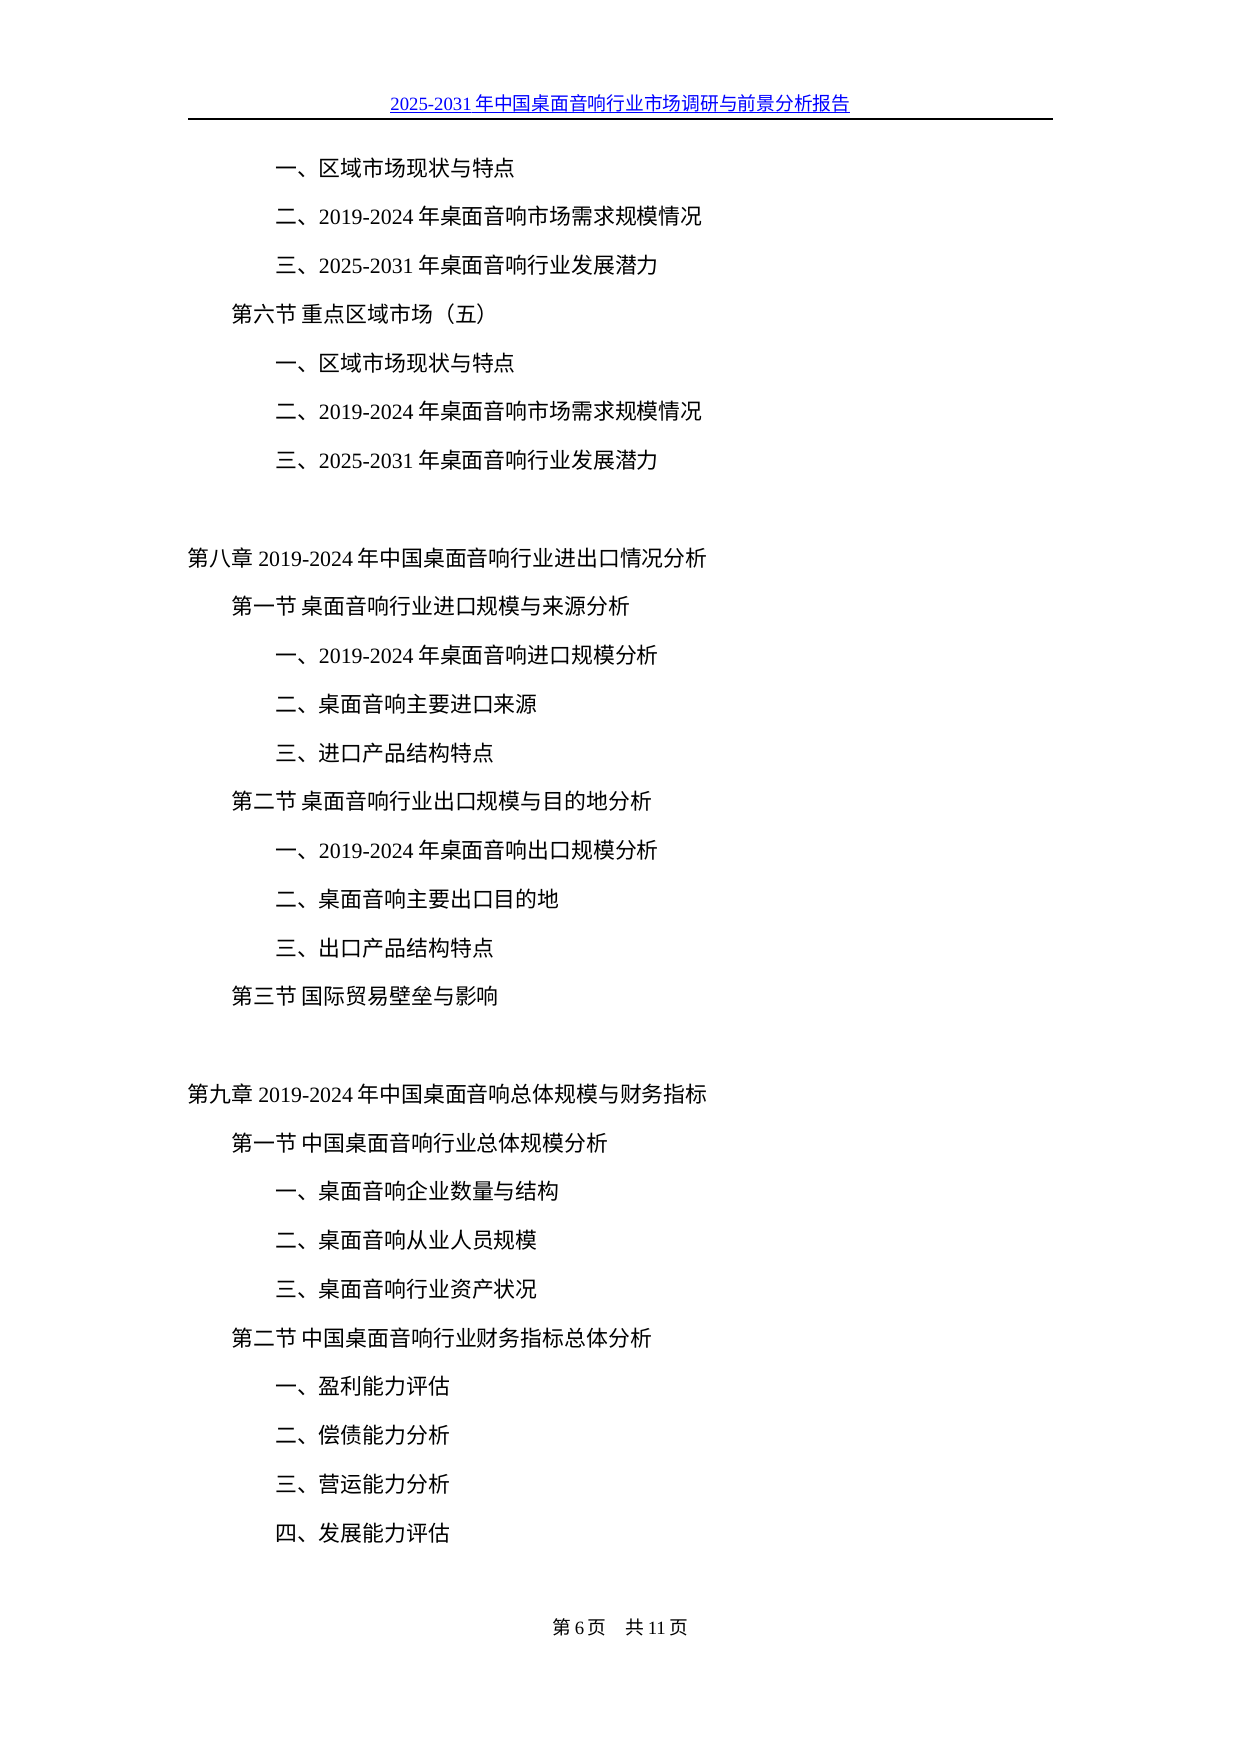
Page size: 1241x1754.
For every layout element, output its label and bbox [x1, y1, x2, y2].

text [187, 150, 1053, 1548]
